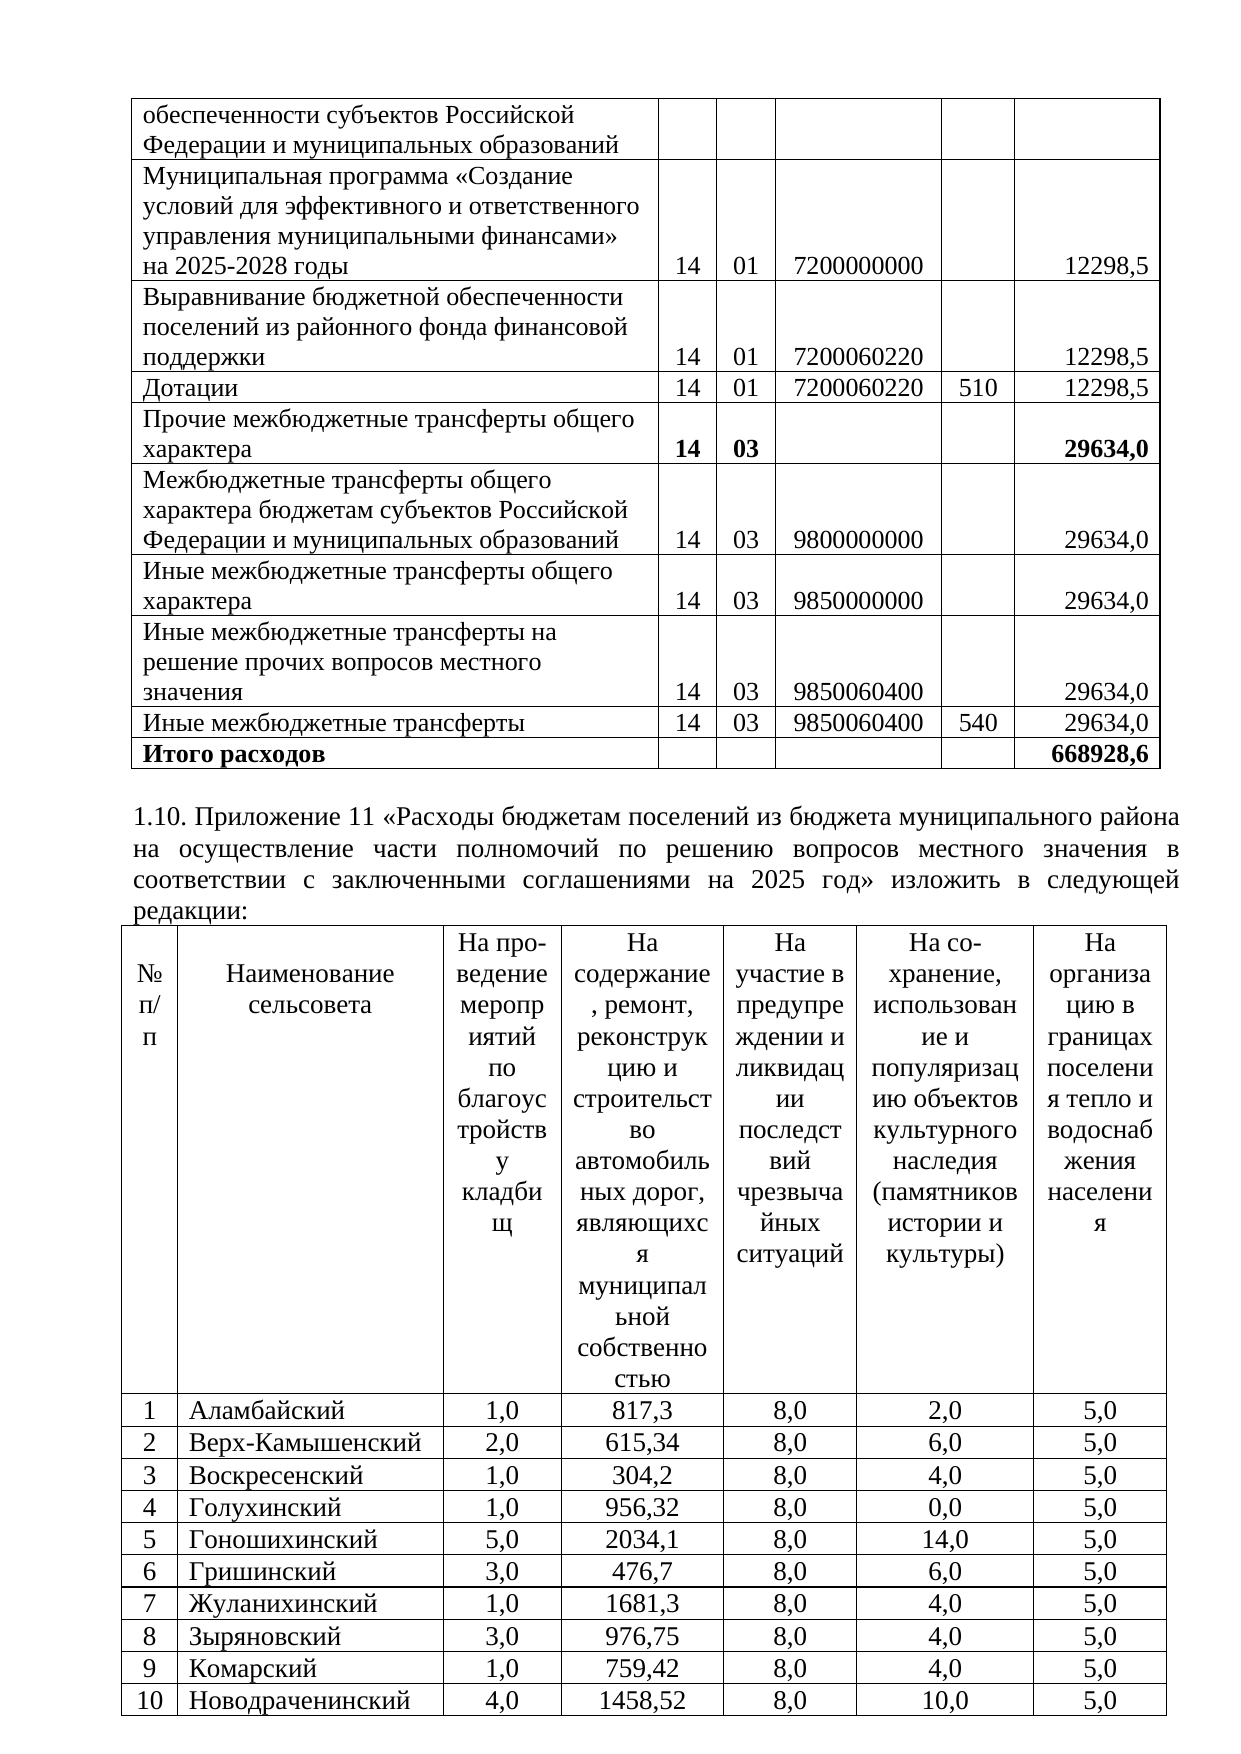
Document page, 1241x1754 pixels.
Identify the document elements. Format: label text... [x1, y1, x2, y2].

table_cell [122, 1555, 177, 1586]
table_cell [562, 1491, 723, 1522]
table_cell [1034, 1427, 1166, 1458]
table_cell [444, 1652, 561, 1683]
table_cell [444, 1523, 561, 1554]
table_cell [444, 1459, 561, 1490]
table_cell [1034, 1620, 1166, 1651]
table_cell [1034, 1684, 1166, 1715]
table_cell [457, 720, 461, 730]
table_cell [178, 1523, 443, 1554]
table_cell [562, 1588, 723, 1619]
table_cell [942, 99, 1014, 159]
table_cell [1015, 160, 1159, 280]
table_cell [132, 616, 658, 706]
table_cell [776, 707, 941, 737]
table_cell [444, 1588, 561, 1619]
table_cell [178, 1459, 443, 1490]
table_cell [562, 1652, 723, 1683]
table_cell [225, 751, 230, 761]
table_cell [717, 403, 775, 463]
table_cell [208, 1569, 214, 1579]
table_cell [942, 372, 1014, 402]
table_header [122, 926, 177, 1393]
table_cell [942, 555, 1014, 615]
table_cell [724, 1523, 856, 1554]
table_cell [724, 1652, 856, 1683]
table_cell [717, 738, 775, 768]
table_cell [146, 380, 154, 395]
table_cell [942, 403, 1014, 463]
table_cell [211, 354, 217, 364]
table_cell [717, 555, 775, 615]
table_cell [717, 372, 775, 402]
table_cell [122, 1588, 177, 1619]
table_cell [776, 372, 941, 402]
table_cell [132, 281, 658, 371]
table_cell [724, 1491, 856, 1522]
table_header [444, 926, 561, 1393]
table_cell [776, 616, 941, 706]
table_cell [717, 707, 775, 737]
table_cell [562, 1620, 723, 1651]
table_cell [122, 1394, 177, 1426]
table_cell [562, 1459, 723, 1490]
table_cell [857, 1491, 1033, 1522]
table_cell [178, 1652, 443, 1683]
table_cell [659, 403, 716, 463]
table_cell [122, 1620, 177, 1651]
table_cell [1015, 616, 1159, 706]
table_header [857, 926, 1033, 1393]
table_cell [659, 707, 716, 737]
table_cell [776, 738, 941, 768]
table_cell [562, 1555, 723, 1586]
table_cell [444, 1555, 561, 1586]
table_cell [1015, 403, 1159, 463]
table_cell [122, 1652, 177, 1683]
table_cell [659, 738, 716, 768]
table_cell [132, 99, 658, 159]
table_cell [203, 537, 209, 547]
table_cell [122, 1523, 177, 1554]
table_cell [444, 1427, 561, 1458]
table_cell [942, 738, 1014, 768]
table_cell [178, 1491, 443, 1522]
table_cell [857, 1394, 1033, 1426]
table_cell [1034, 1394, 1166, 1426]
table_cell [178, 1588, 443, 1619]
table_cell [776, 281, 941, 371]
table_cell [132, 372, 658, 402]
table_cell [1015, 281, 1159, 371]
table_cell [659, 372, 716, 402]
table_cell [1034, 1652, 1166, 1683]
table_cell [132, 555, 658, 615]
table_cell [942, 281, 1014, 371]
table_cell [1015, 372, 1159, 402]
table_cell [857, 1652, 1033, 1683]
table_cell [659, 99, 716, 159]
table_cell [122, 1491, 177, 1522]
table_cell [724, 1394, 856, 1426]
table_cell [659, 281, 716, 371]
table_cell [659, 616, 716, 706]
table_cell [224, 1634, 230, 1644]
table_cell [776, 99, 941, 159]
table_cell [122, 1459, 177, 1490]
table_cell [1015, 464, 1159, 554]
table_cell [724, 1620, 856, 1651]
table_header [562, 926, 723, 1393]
text 1.10. Приложение 11 «Расходы бюджетам поселений из бюджета муниципального района на осуществление части полномочий по решению вопросов местного значения в соответствии с заключенными соглашениями на 2025 год» изложить в следующей редакции: [133, 801, 1181, 925]
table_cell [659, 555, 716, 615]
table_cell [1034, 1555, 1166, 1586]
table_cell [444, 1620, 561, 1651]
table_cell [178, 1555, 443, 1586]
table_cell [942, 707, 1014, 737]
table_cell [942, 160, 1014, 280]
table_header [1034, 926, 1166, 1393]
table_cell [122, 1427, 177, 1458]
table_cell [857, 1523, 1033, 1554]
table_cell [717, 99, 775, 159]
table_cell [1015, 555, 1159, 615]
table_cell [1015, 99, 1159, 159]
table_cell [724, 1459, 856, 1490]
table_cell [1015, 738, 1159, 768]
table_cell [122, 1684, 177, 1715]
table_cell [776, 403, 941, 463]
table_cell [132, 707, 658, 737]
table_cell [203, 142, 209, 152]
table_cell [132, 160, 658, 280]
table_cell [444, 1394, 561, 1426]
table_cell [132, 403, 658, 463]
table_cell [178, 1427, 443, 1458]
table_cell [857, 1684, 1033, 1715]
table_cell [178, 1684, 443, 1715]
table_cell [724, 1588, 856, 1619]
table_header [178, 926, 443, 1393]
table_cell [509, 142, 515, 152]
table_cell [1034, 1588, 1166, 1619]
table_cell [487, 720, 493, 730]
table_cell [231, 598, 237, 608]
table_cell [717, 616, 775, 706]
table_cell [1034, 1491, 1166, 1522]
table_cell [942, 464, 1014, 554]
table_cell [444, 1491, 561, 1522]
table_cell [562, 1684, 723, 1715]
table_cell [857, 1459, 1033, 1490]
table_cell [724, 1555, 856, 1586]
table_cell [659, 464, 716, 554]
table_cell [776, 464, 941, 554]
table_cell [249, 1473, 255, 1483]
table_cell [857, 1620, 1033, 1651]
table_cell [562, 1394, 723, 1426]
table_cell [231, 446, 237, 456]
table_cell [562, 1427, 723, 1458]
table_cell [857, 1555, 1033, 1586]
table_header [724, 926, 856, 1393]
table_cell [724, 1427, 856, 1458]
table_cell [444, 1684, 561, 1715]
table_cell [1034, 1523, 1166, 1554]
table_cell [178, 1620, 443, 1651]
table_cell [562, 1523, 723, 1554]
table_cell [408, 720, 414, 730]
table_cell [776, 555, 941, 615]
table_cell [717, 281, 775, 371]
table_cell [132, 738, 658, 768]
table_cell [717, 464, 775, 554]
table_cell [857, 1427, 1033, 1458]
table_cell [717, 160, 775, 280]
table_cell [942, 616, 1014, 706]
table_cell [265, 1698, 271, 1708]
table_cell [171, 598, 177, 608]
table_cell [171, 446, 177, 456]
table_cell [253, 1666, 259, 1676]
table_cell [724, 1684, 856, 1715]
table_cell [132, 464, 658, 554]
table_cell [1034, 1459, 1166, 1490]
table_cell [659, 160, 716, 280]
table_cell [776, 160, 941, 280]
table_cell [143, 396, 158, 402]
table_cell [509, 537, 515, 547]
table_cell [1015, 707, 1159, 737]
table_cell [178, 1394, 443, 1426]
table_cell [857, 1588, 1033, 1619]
